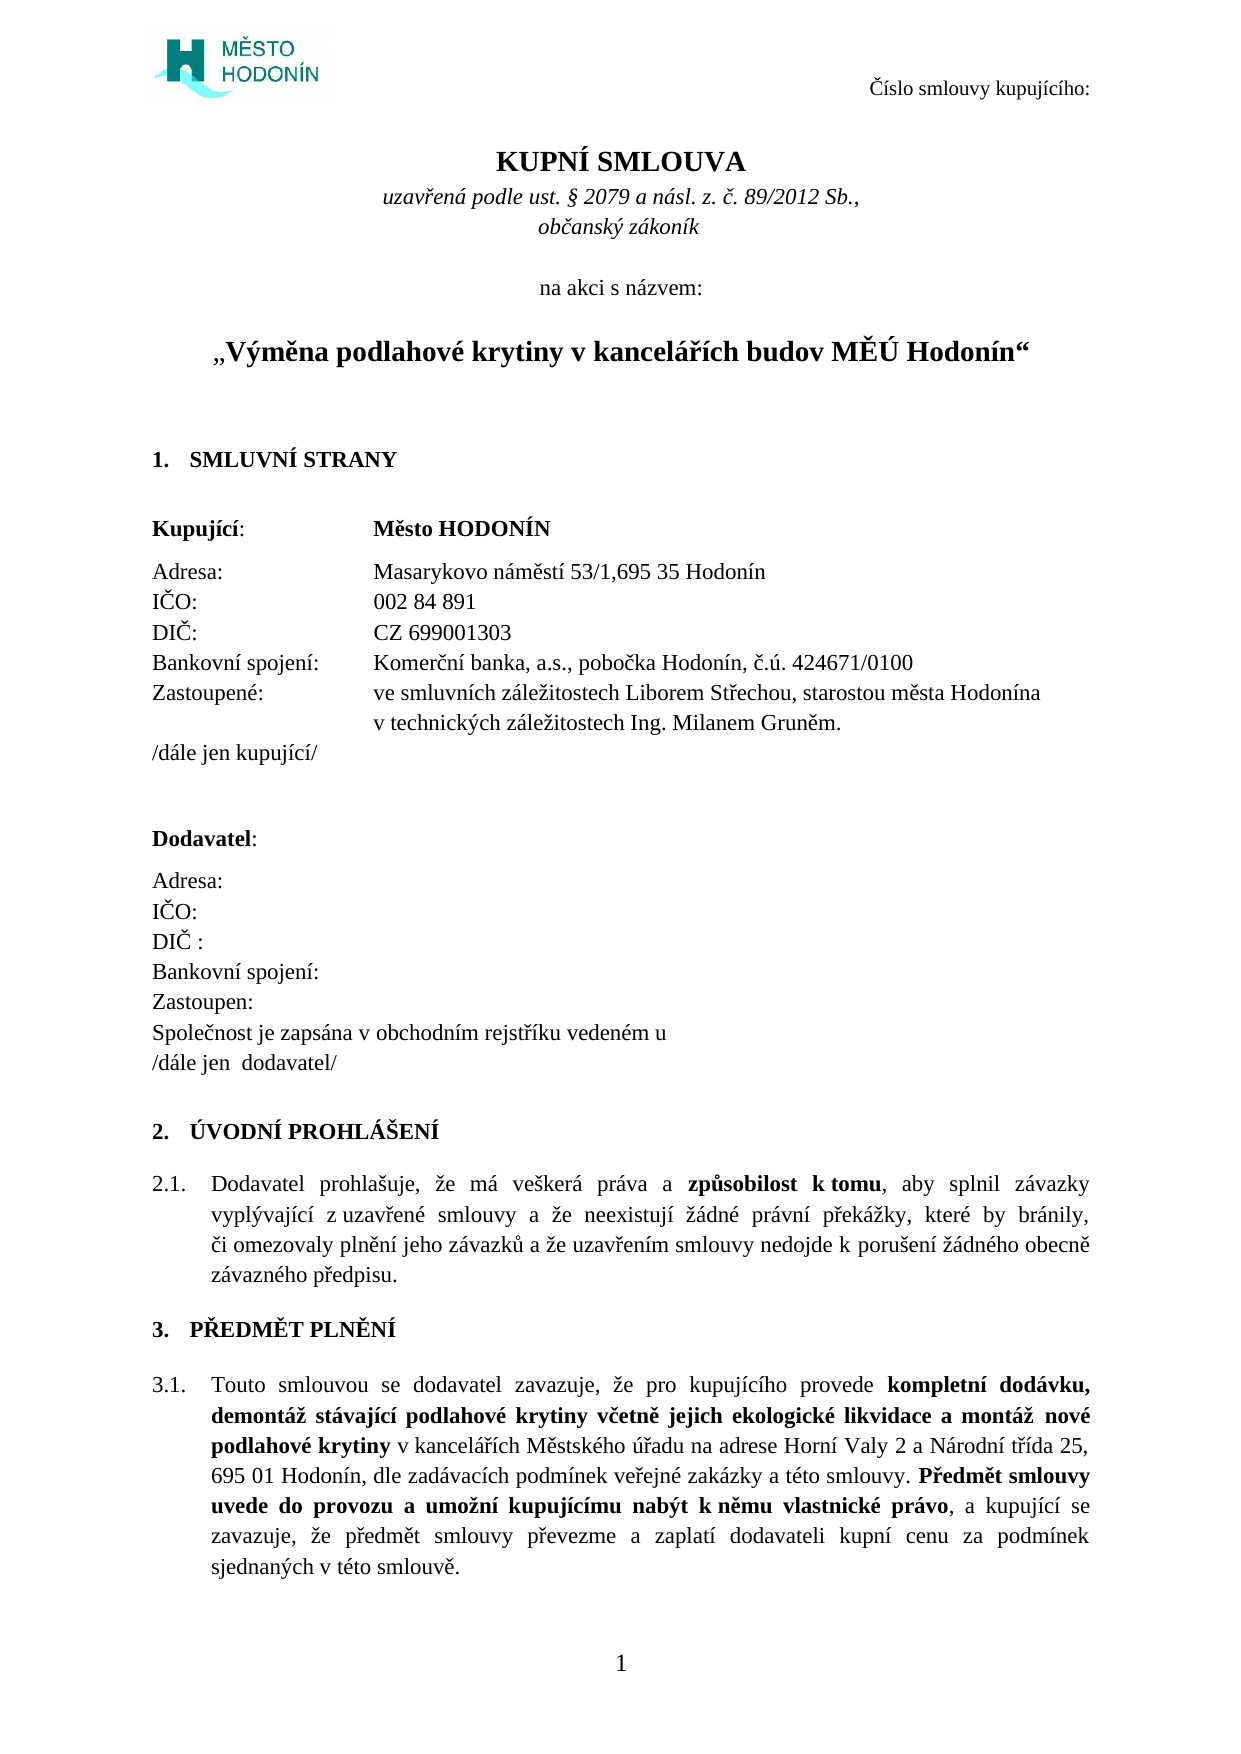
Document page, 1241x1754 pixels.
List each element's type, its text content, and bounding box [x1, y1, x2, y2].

text DIČ: CZ 699001303 [152, 618, 1090, 645]
text DIČ : [152, 928, 1090, 954]
text Společnost je zapsána v obchodním rejstříku vedeném u [152, 1018, 1090, 1045]
list Touto smlouvou se dodavatel zavazuje, že pro kupujícího provede kompletní dodávku, demontáž stávající podlahové krytiny včetně jejich ekologické likvidace a montáž nové podlahové krytiny v kancelářích Městského úřadu na adrese Horní Valy 2 a Národní třída 25, 695 01 Hodonín, dle zadávacích podmínek veřejné zakázky a této smlouvy. Předmět smlouvy uvede do provozu a umožní kupujícímu nabýt k němu vlastnické právo, a kupující se zavazuje, že předmět smlouvy převezme a zaplatí dodavateli kupní cenu za podmínek sjednaných v této smlouvě. [152, 1372, 1090, 1579]
text Kupující: Město HODONÍN [152, 515, 1090, 542]
text Adresa: Masarykovo náměstí 53/1,695 35 Hodonín [152, 558, 1090, 584]
text /dále jen dodavatel/ [152, 1049, 1090, 1075]
text „Výměna podlahové krytiny v kancelářích budov MĚÚ Hodonín“ [152, 334, 1090, 368]
text KUPNÍ SMLOUVA [152, 144, 1090, 178]
text v technických záležitostech Ing. Milanem Gruněm. [299, 709, 1090, 736]
picture [147, 25, 332, 105]
text uzavřená podle ust. § 2079 a násl. z. č. 89/2012 Sb., [152, 183, 1090, 209]
list PŘEDMĚT PLNĚNÍ [152, 1316, 1090, 1343]
text Bankovní spojení: Komerční banka, a.s., pobočka Hodonín, č.ú. 424671/0100 [152, 649, 1090, 675]
list Dodavatel prohlašuje, že má veškerá práva a způsobilost k tomu, aby splnil závazky vyplývající z uzavřené smlouvy a že neexistují žádné právní překážky, které by bránily, či omezovaly plnění jeho závazků a že uzavřením smlouvy nedojde k porušení žádného obecně závazného předpisu. [152, 1171, 1090, 1287]
text na akci s názvem: [152, 274, 1090, 300]
text IČO: 002 84 891 [152, 588, 1090, 615]
list ÚVODNÍ PROHLÁŠENÍ [152, 1118, 1090, 1144]
text /dále jen kupující/ [152, 739, 1090, 766]
text Adresa: [152, 867, 1090, 894]
text Bankovní spojení: [152, 958, 1090, 984]
text občanský zákoník [152, 213, 1090, 240]
list SMLUVNÍ STRANY [152, 446, 1090, 473]
text Dodavatel: [152, 825, 1090, 851]
text Zastoupen: [152, 988, 1090, 1015]
text IČO: [152, 898, 1090, 924]
text Zastoupené: ve smluvních záležitostech Liborem Střechou, starostou města Hodonína [152, 679, 1090, 705]
